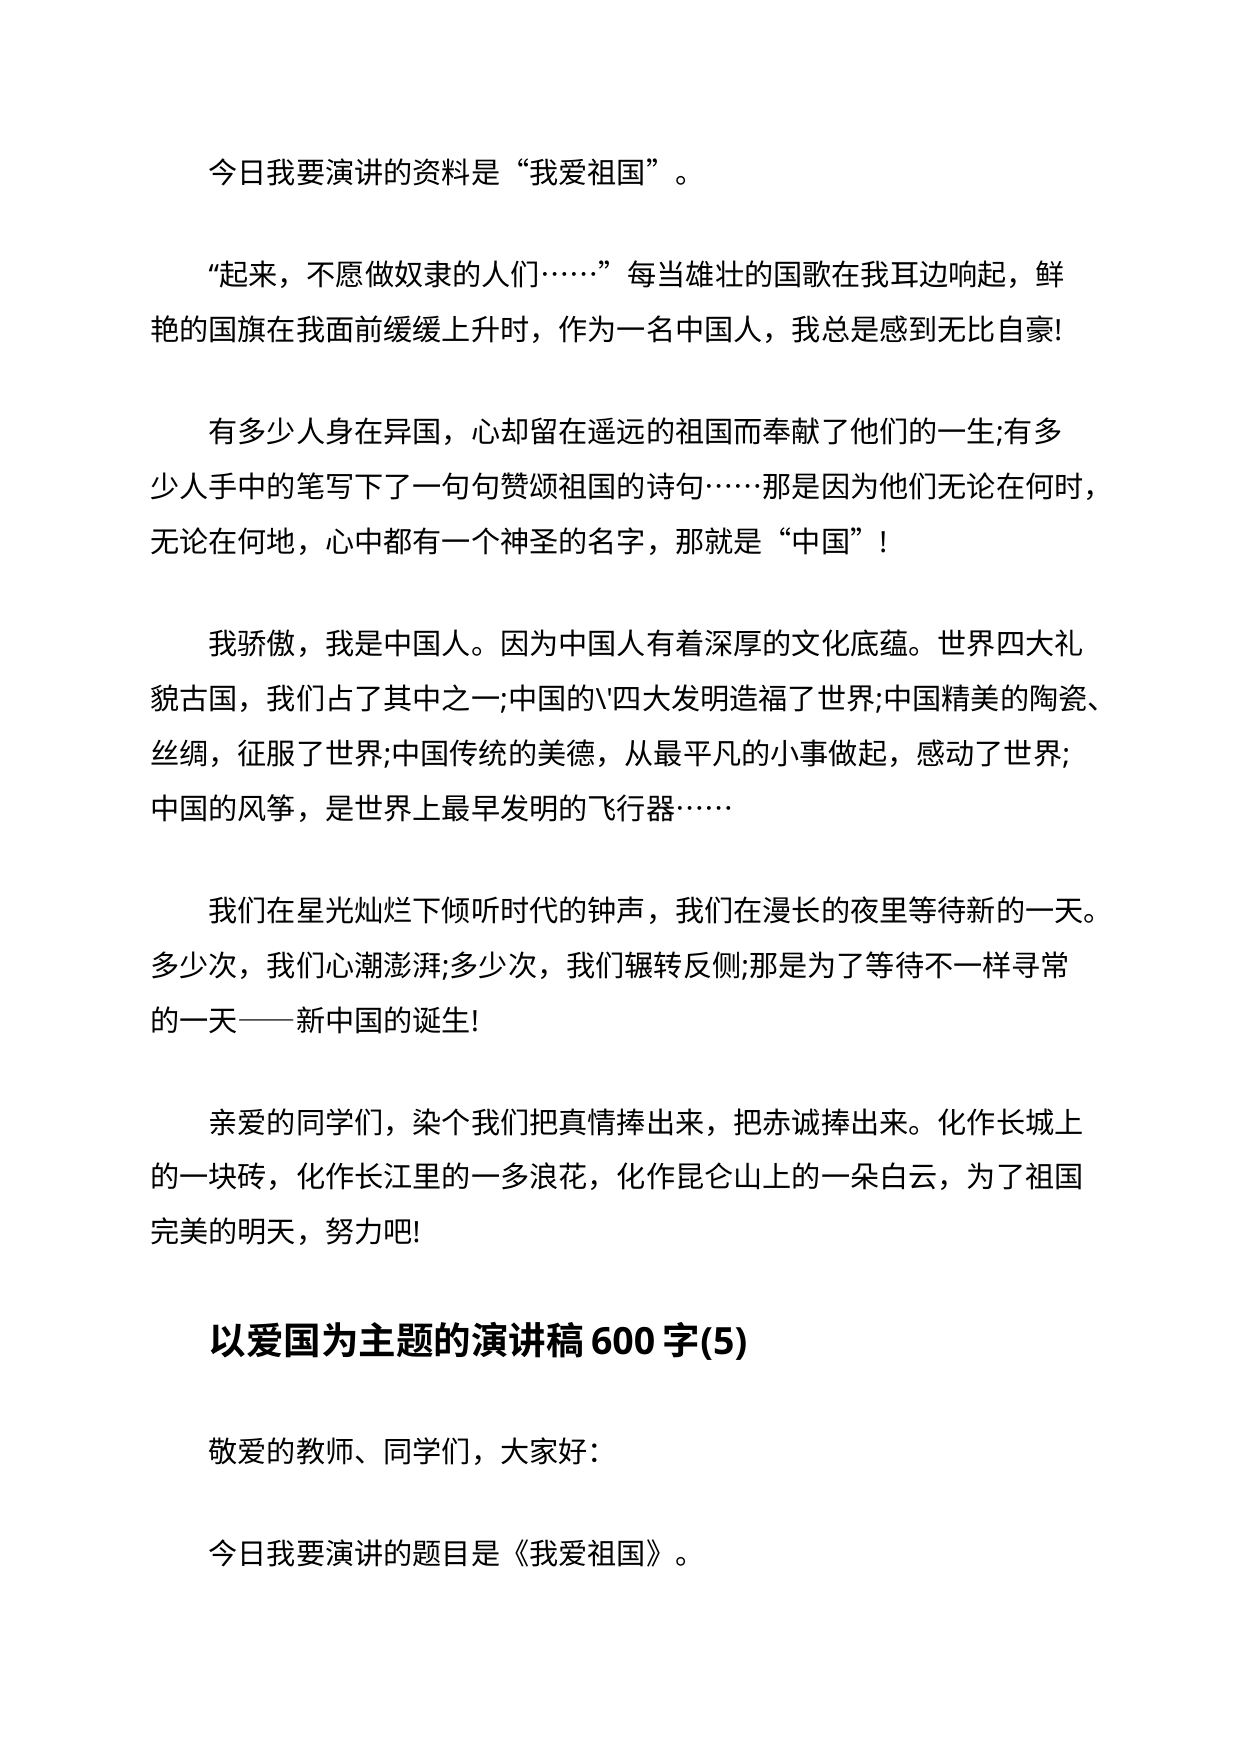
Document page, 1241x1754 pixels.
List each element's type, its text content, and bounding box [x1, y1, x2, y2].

text 今日我要演讲的资料是“我爱祖国”。 [150, 150, 1090, 192]
text 亲爱的同学们，染个我们把真情捧出来，把赤诚捧出来。化作长城上的一块砖，化作长江里的一多浪花，化作昆仑山上的一朵白云，为了祖国完美的明天，努力吧! [150, 1099, 1090, 1251]
text 有多少人身在异国，心却留在遥远的祖国而奉献了他们的一生;有多少人手中的笔写下了一句句赞颂祖国的诗句……那是因为他们无论在何时，无论在何地，心中都有一个神圣的名字，那就是“中国”! [150, 409, 1090, 561]
text 我们在星光灿烂下倾听时代的钟声，我们在漫长的夜里等待新的一天。多少次，我们心潮澎湃;多少次，我们辗转反侧;那是为了等待不一样寻常的一天——新中国的诞生! [150, 887, 1090, 1039]
text “起来，不愿做奴隶的人们……”每当雄壮的国歌在我耳边响起，鲜艳的国旗在我面前缓缓上升时，作为一名中国人，我总是感到无比自豪! [150, 252, 1090, 349]
text 以爱国为主题的演讲稿600字(5) [150, 1311, 1090, 1365]
text 我骄傲，我是中国人。因为中国人有着深厚的文化底蕴。世界四大礼貌古国，我们占了其中之一;中国的\'四大发明造福了世界;中国精美的陶瓷、丝绸，征服了世界;中国传统的美德，从最平凡的小事做起，感动了世界;中国的风筝，是世界上最早发明的飞行器…… [150, 621, 1090, 828]
text 敬爱的教师、同学们，大家好： [150, 1428, 1090, 1471]
text 今日我要演讲的题目是《我爱祖国》。 [150, 1530, 1090, 1573]
